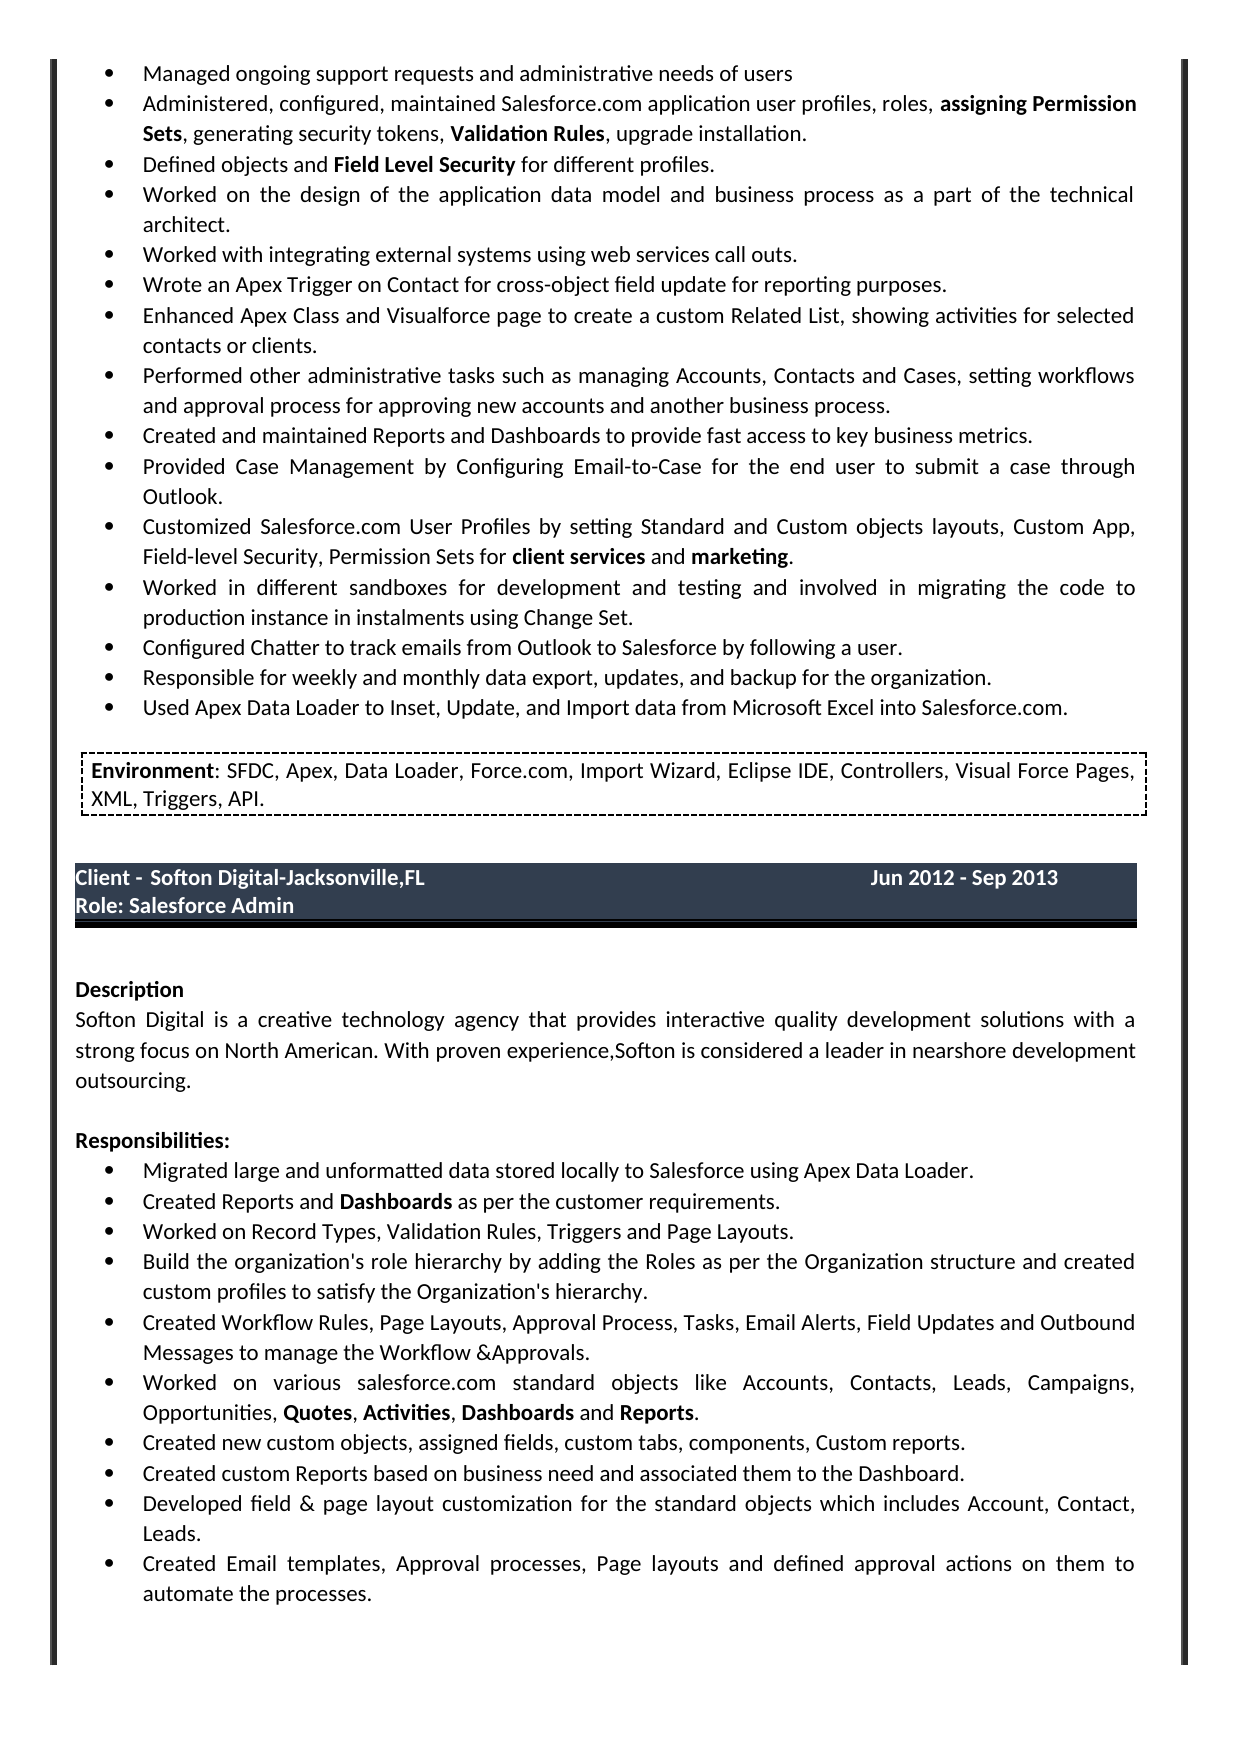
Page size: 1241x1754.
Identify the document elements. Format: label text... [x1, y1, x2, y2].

text Softon Digital is a creative technology agency that provides interactive quality development solutions with a strong focus on North American. With proven experience,Softon is considered a leader in nearshore development outsourcing. [75, 1006, 1137, 1094]
list Worked with integrating external systems using web services call outs. [105, 240, 1137, 268]
list Responsible for weekly and monthly data export, updates, and backup for the organization. [105, 663, 1137, 691]
list Worked on the design of the application data model and business process as a part of the technical architect. [105, 180, 1137, 238]
list Enhanced Apex Class and Visualforce page to create a custom Related List, showing activities for selected contacts or clients. [105, 301, 1137, 359]
text Responsibilities: [75, 1126, 1137, 1154]
list Customized Salesforce.com User Profiles by setting Standard and Custom objects layouts, Custom App, Field-level Security, Permission Sets for client services and marketing. [105, 512, 1137, 571]
list Configured Chatter to track emails from Outlook to Salesforce by following a user. [105, 633, 1137, 661]
list Used Apex Data Loader to Inset, Update, and Import data from Microsoft Excel into Salesforce.com. [105, 693, 1137, 722]
list Managed ongoing support requests and administrative needs of users [105, 59, 1137, 87]
list Performed other administrative tasks such as managing Accounts, Contacts and Cases, setting workflows and approval process for approving new accounts and another business process. [105, 361, 1137, 419]
list Created new custom objects, assigned fields, custom tabs, components, Custom reports. [105, 1428, 1137, 1456]
list Created and maintained Reports and Dashboards to provide fast access to key business metrics. [105, 422, 1137, 450]
text Role: Salesforce Admin [75, 891, 1137, 919]
list Administered, configured, maintained Salesforce.com application user profiles, roles, assigning Permission Sets, generating security tokens, Validation Rules, upgrade installation. [105, 89, 1137, 148]
text Client - Softon Digital-Jacksonville,FL Jun 2012 - Sep 2013 [75, 863, 1137, 891]
list Wrote an Apex Trigger on Contact for cross-object field update for reporting purposes. [105, 271, 1137, 299]
list Created Reports and Dashboards as per the customer requirements. [105, 1187, 1137, 1215]
list Worked on Record Types, Validation Rules, Triggers and Page Layouts. [105, 1217, 1137, 1245]
list Created custom Reports based on business need and associated them to the Dashboard. [105, 1459, 1137, 1487]
text Environment: SFDC, Apex, Data Loader, Force.com, Import Wizard, Eclipse IDE, Controllers, Visual Force Pages, XML, Triggers, API. [81, 752, 1147, 816]
list Defined objects and Field Level Security for different profiles. [105, 150, 1137, 178]
list Migrated large and unformatted data stored locally to Salesforce using Apex Data Loader. [105, 1157, 1137, 1184]
list Build the organization's role hierarchy by adding the Roles as per the Organization structure and created custom profiles to satisfy the Organization's hierarchy. [105, 1247, 1137, 1305]
list Created Workflow Rules, Page Layouts, Approval Process, Tasks, Email Alerts, Field Updates and Outbound Messages to manage the Workflow &Approvals. [105, 1308, 1137, 1366]
text Description [75, 975, 1137, 1003]
list Created Email templates, Approval processes, Page layouts and defined approval actions on them to automate the processes. [105, 1549, 1137, 1607]
list Provided Case Management by Configuring Email-to-Case for the end user to submit a case through Outlook. [105, 452, 1137, 510]
list Developed field & page layout customization for the standard objects which includes Account, Contact, Leads. [105, 1489, 1137, 1547]
list Worked on various salesforce.com standard objects like Accounts, Contacts, Leads, Campaigns, Opportunities, Quotes, Activities, Dashboards and Reports. [105, 1368, 1137, 1426]
list Worked in different sandboxes for development and testing and involved in migrating the code to production instance in instalments using Change Set. [105, 573, 1137, 631]
